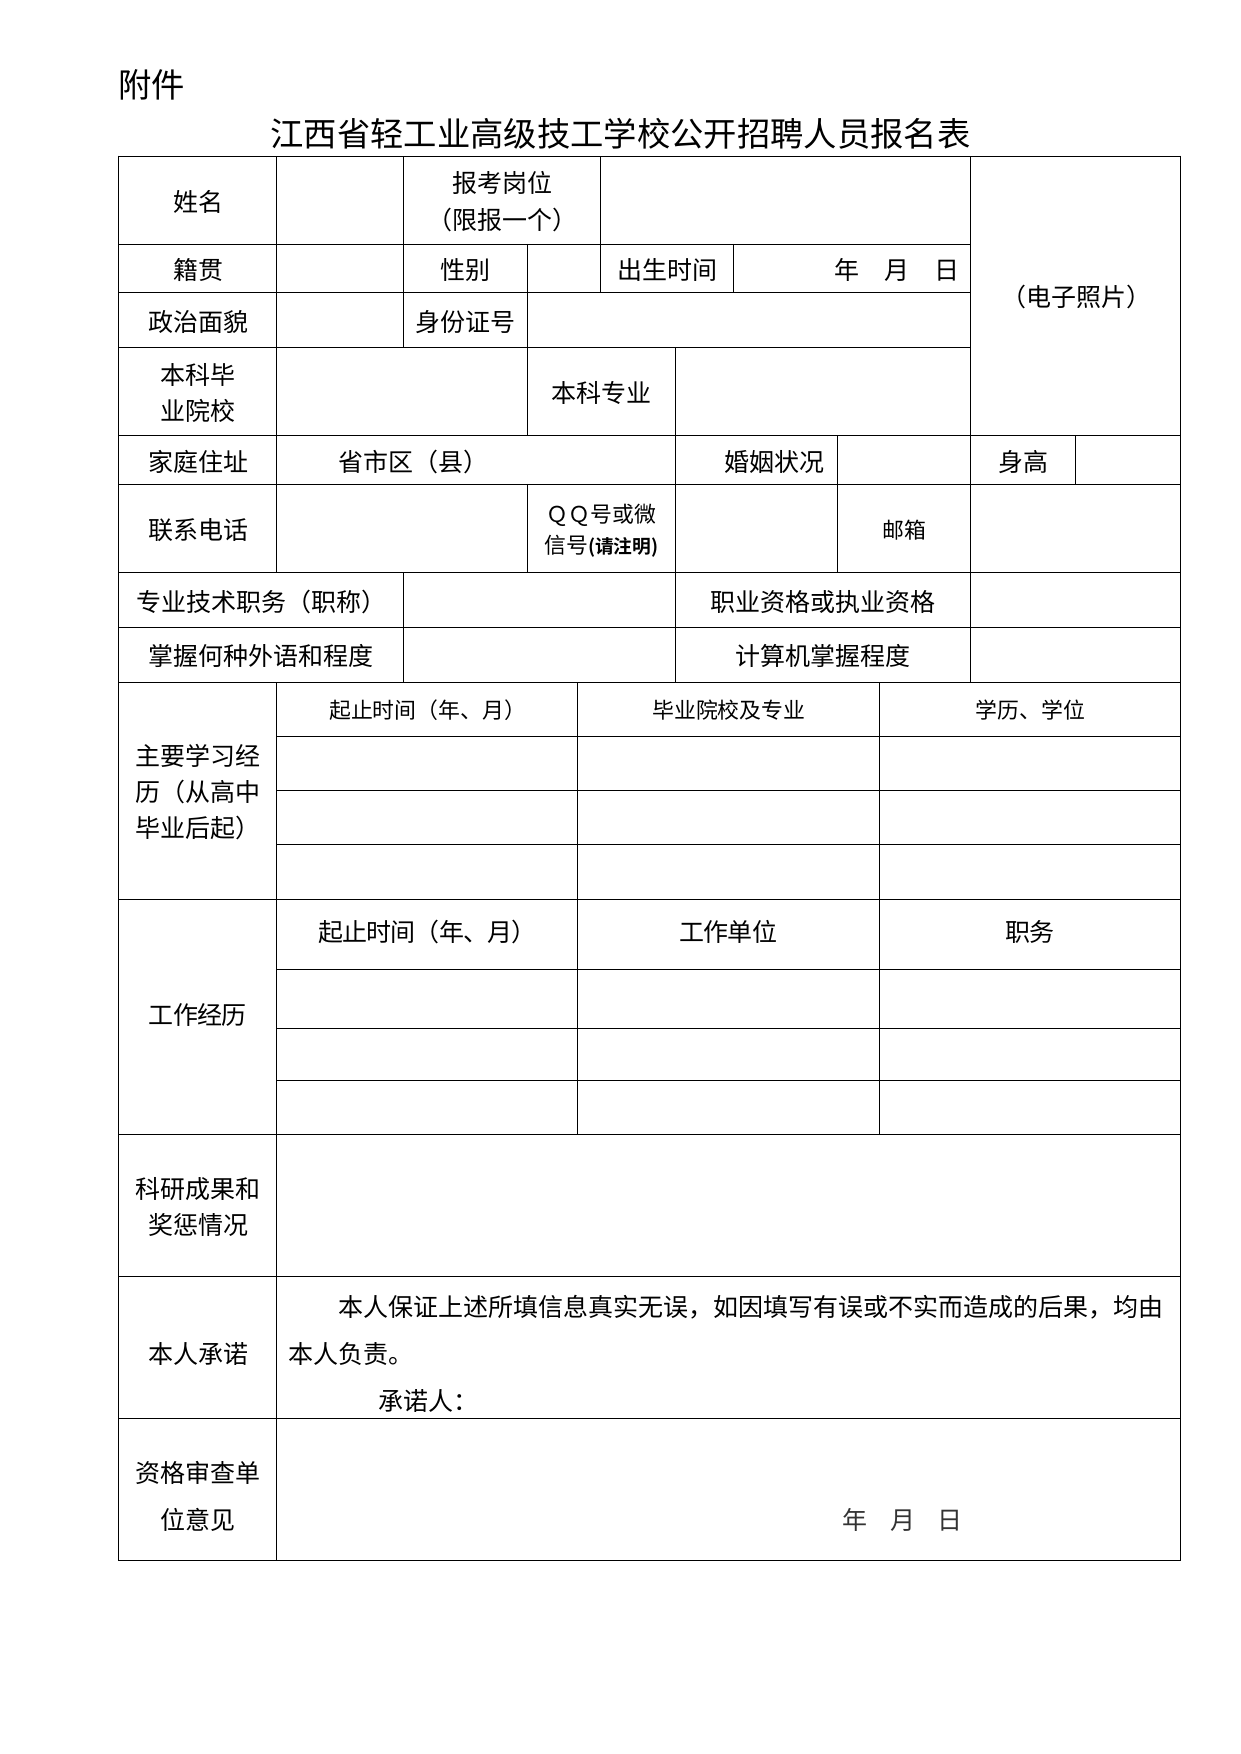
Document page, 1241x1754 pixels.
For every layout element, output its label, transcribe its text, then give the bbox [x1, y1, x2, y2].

table_cell [578, 1029, 879, 1079]
table_cell 本人承诺 [119, 1277, 276, 1418]
table_cell [676, 348, 970, 435]
table_cell 起止时间（年、月） [277, 683, 577, 736]
table_cell 资格审查单位意见 [119, 1419, 276, 1560]
table_cell [277, 485, 527, 572]
table_cell [838, 436, 970, 484]
table_cell ＱＱ号或微信号(请注明) [528, 485, 675, 572]
table_cell 家庭住址 [119, 436, 276, 484]
table_cell [578, 1081, 879, 1134]
table_cell 工作单位 [578, 900, 879, 969]
table_cell [277, 1081, 577, 1134]
table_cell [880, 737, 1180, 790]
table_cell [880, 1081, 1180, 1134]
table_cell [578, 845, 879, 898]
table_cell 年 月 日 [734, 245, 970, 292]
table_header [601, 157, 970, 244]
table_cell 科研成果和奖惩情况 [119, 1135, 276, 1276]
table_cell [277, 293, 403, 347]
table_cell 政治面貌 [119, 293, 276, 347]
table_cell [277, 791, 577, 844]
table_cell 身份证号 [404, 293, 527, 347]
table_cell [277, 1029, 577, 1079]
table_cell 专业技术职务（职称） [119, 573, 403, 627]
table_cell 职务 [880, 900, 1180, 969]
table_cell [528, 293, 970, 347]
table_cell [277, 970, 577, 1027]
table_cell [971, 628, 1180, 682]
table_cell [528, 245, 600, 292]
text 附件 [118, 59, 1122, 107]
table_cell 工作经历 [119, 900, 276, 1134]
table_cell 年 月 日 [277, 1419, 1180, 1560]
table_cell [277, 1135, 1180, 1276]
table_cell 出生时间 [601, 245, 733, 292]
table_cell 毕业院校及专业 [578, 683, 879, 736]
table_header [277, 157, 403, 244]
table_cell 联系电话 [119, 485, 276, 572]
table_cell 本人保证上述所填信息真实无误，如因填写有误或不实而造成的后果，均由本人负责。 承诺人： [277, 1277, 1180, 1418]
table_cell [578, 970, 879, 1027]
table_cell [578, 737, 879, 790]
table_cell [1076, 436, 1180, 484]
table_cell [971, 573, 1180, 627]
table_cell [277, 845, 577, 898]
table_cell 身高 [971, 436, 1075, 484]
table_header （电子照片） [971, 157, 1180, 435]
table_cell 籍贯 [119, 245, 276, 292]
table_cell 婚姻状况 [676, 436, 837, 484]
table_cell [277, 737, 577, 790]
table_cell [880, 970, 1180, 1027]
table_cell [880, 1029, 1180, 1079]
table_cell 主要学习经历（从高中毕业后起） [119, 683, 276, 898]
text 江西省轻工业高级技工学校公开招聘人员报名表 [118, 107, 1122, 156]
table_cell [404, 573, 675, 627]
table_cell [880, 845, 1180, 898]
table_cell [277, 245, 403, 292]
table_cell [404, 628, 675, 682]
table_cell [676, 485, 837, 572]
table_cell [277, 348, 527, 435]
table_cell 学历、学位 [880, 683, 1180, 736]
table_header 姓名 [119, 157, 276, 244]
table_cell 计算机掌握程度 [676, 628, 970, 682]
table_cell [578, 791, 879, 844]
table_cell 性别 [404, 245, 527, 292]
table_cell [971, 485, 1180, 572]
table_cell 起止时间（年、月） [277, 900, 577, 969]
table_cell 职业资格或执业资格 [676, 573, 970, 627]
table_header 报考岗位 （限报一个） [404, 157, 600, 244]
table_cell 省市区（县） [277, 436, 675, 484]
table_cell [880, 791, 1180, 844]
table_cell 本科专业 [528, 348, 675, 435]
table_cell 本科毕 业院校 [119, 348, 276, 435]
table_cell 掌握何种外语和程度 [119, 628, 403, 682]
table_cell 邮箱 [838, 485, 970, 572]
